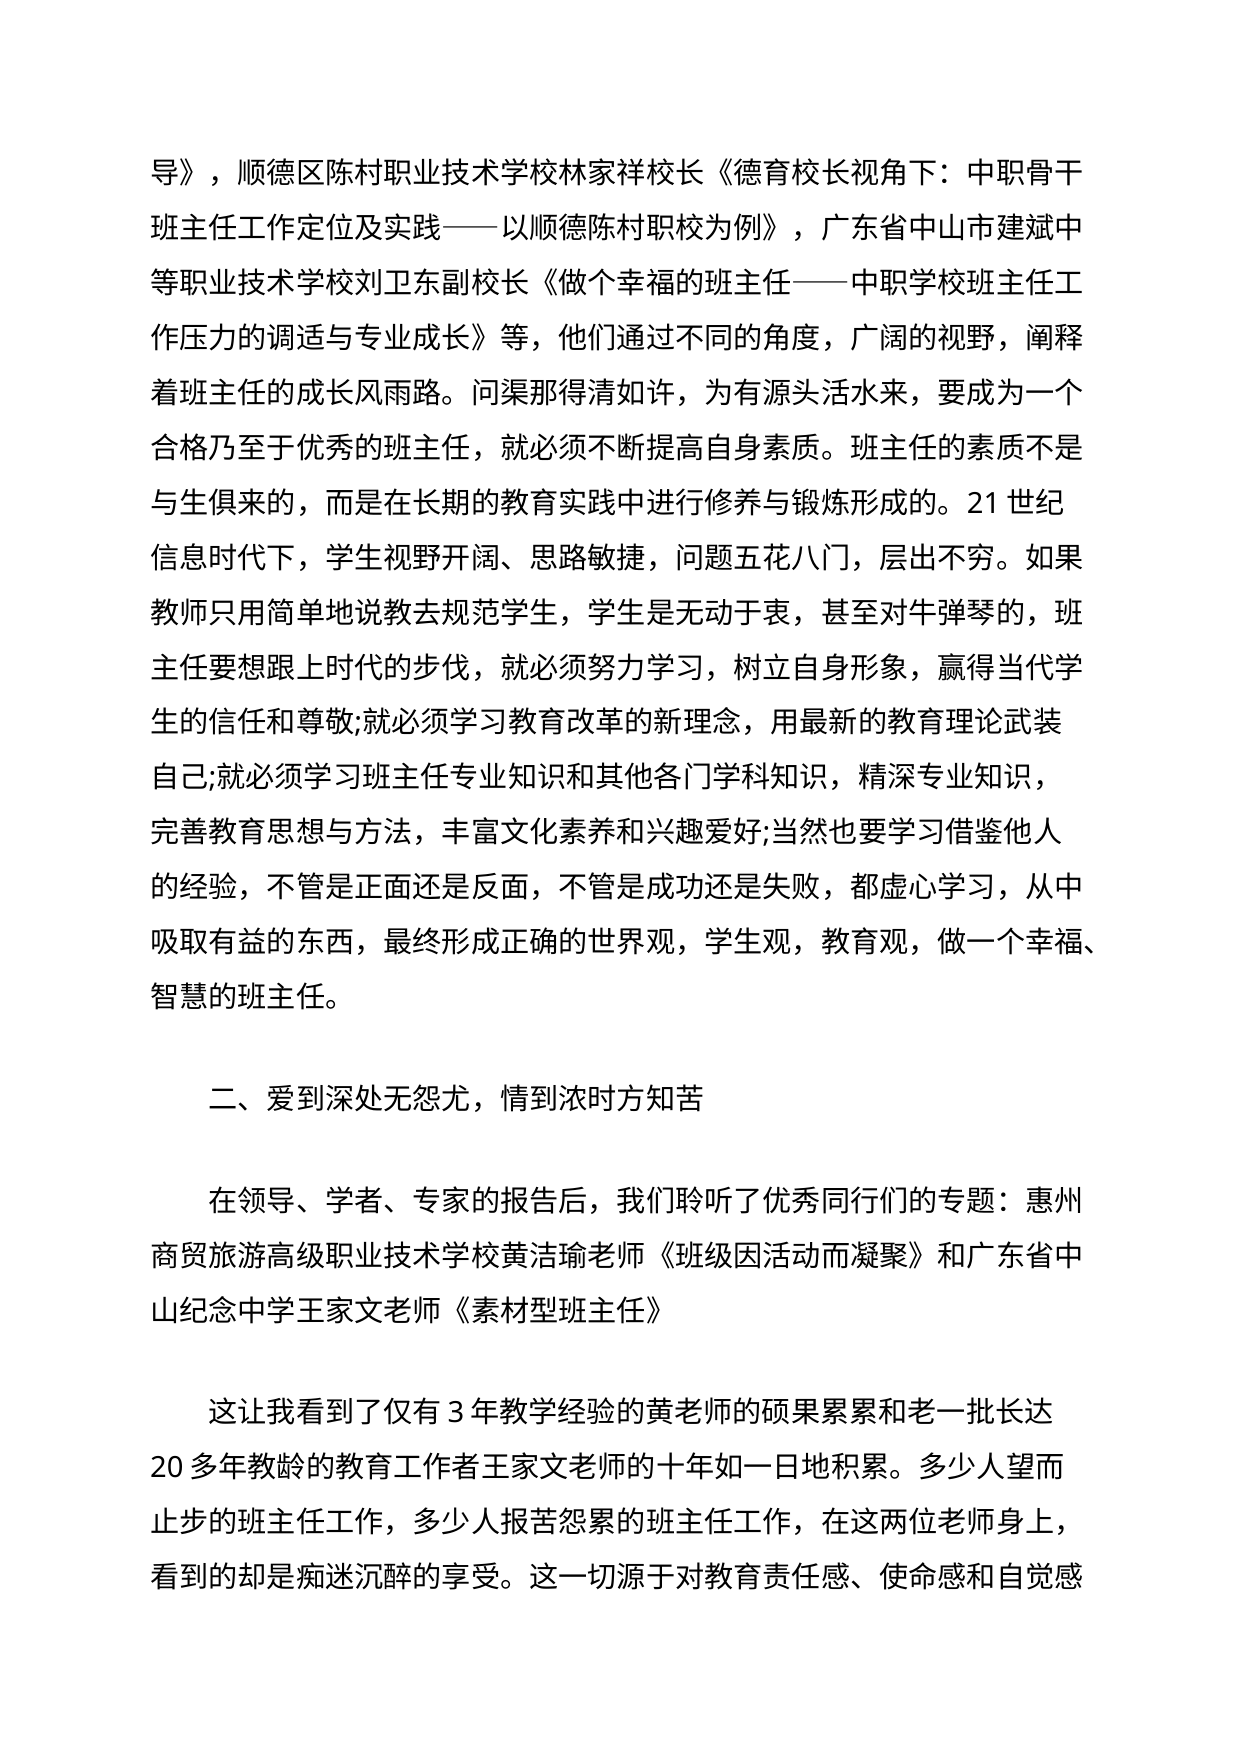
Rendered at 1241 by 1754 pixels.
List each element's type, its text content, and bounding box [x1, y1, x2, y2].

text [150, 150, 1090, 1016]
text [150, 1389, 1090, 1596]
text 在领导、学者、专家的报告后，我们聆听了优秀同行们的专题：惠州商贸旅游高级职业技术学校黄洁瑜老师《班级因活动而凝聚》和广东省中山纪念中学王家文老师《素材型班主任》 [150, 1177, 1090, 1329]
text 二、爱到深处无怨尤，情到浓时方知苦 [150, 1076, 1090, 1118]
